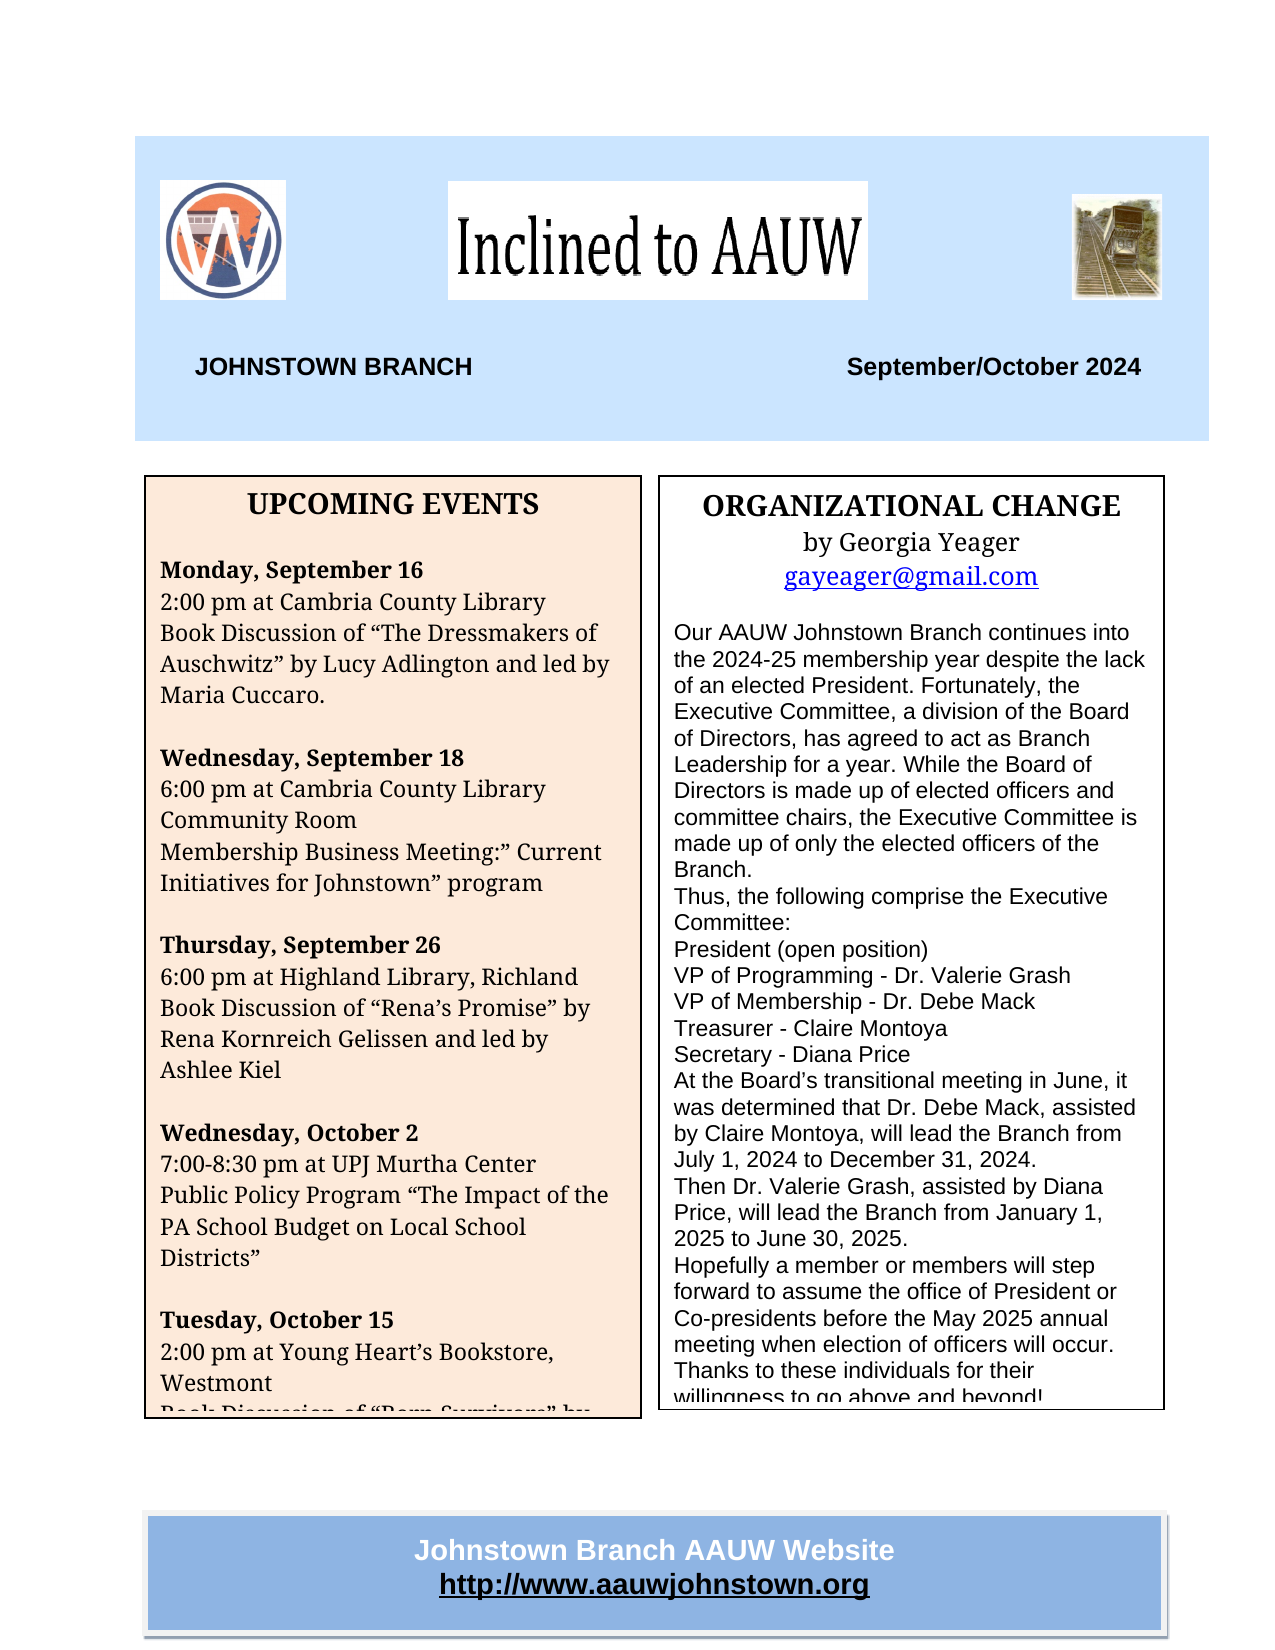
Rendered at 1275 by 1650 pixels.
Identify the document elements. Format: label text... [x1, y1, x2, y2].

picture [1071, 194, 1163, 300]
picture [448, 181, 868, 300]
table_cell [135, 389, 1209, 441]
picture [160, 180, 286, 300]
table_header JOHNSTOWN BRANCH September/October 2024 [135, 136, 1209, 389]
